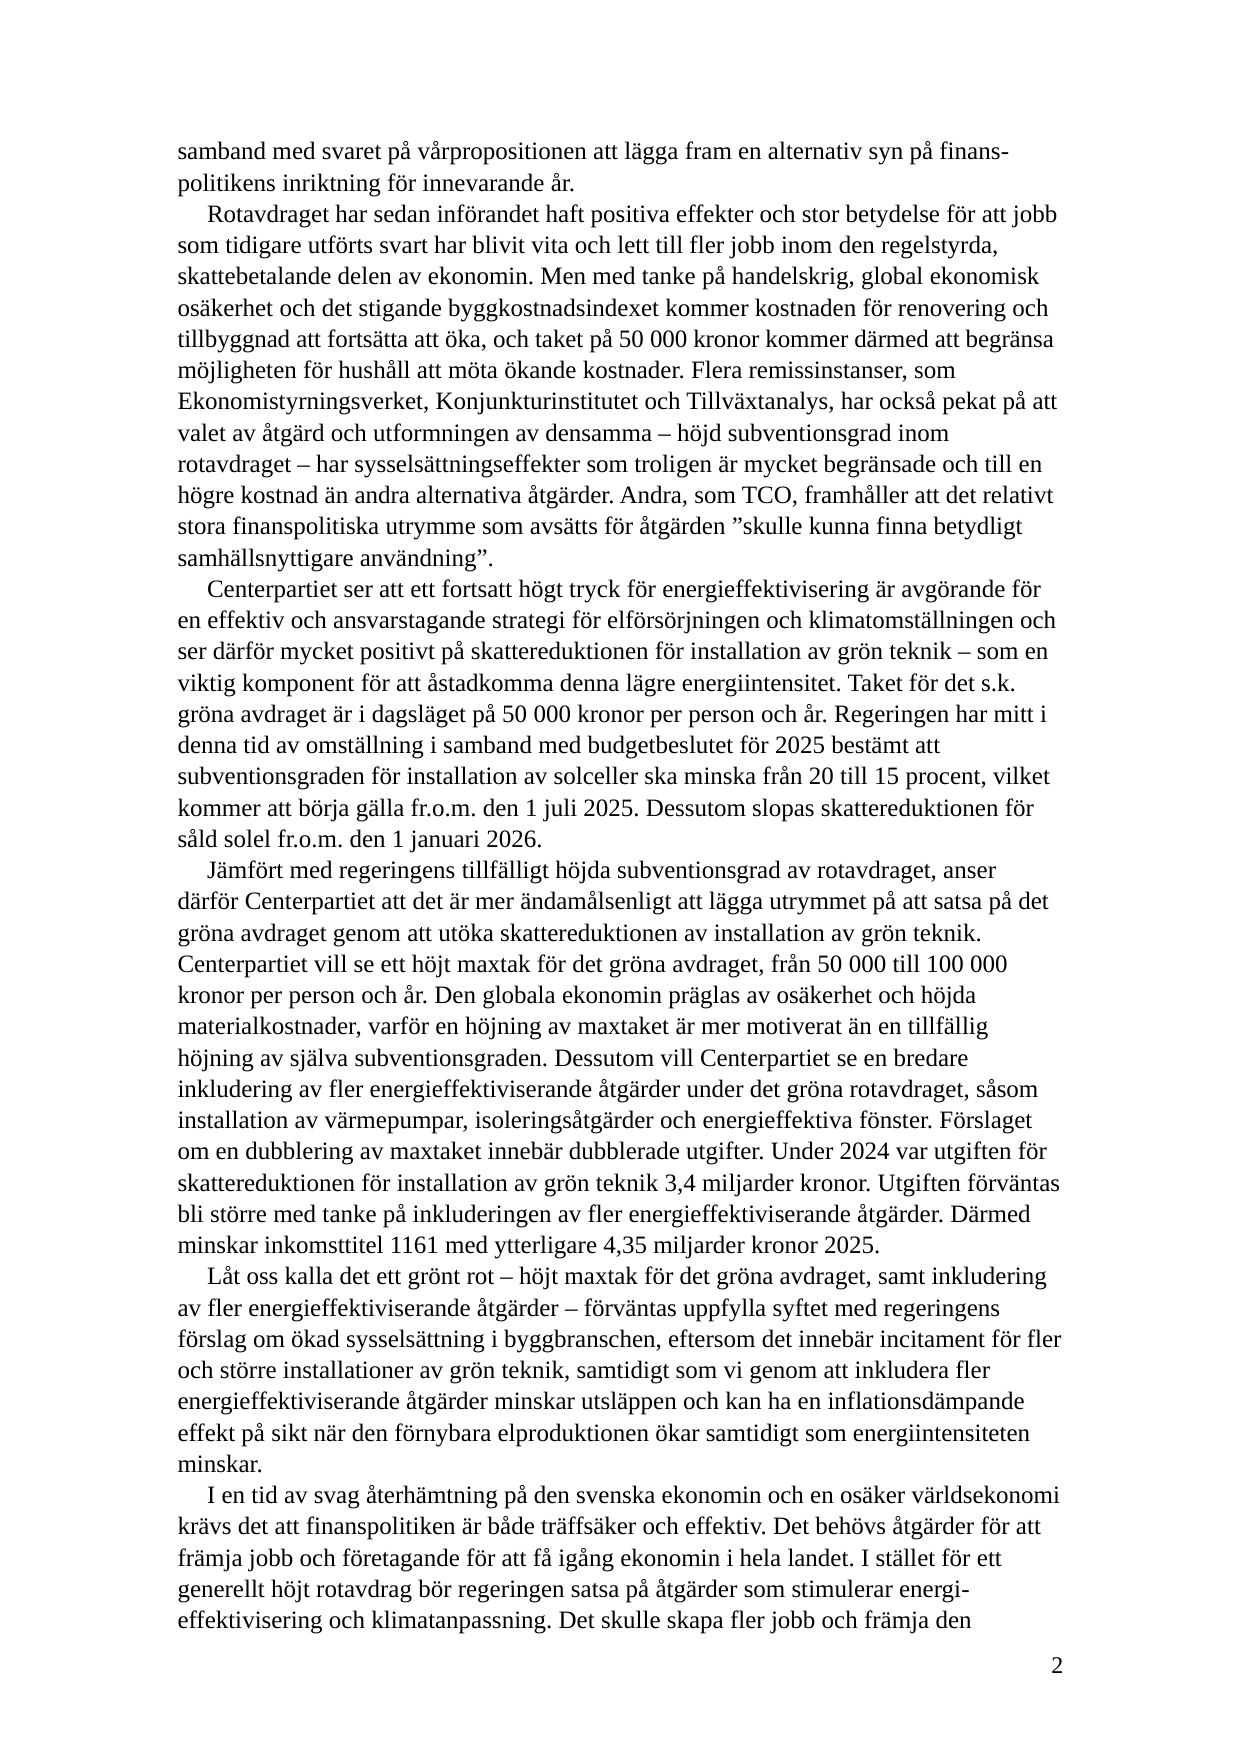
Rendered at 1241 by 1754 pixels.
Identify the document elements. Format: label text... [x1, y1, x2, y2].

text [177, 1478, 1063, 1634]
text Jämfört med regeringens tillfälligt höjda subventionsgrad av rotavdraget, anser därför Centerpartiet att det är mer ändamålsenligt att lägga utrymmet på att satsa på det gröna avdraget genom att utöka skattereduktionen av installation av grön teknik. Centerpartiet vill se ett höjt maxtak för det gröna avdraget, från 50 000 till 100 000 kronor per person och år. Den globala ekonomin präglas av osäkerhet och höjda materialkostnader, varför en höjning av maxtaket är mer motiverat än en tillfällig höjning av själva subventionsgraden. Dessutom vill Centerpartiet se en bredare inkludering av fler energieffektiviserande åtgärder under det gröna rotavdraget, såsom installation av värmepumpar, isoleringsåtgärder och energieffektiva fönster. Förslaget om en dubblering av maxtaket innebär dubblerade utgifter. Under 2024 var utgiften för skattereduktionen för installation av grön teknik 3,4 miljarder kronor. Utgiften förväntas bli större med tanke på inkluderingen av fler energieffektiviserande åtgärder. Därmed minskar inkomsttitel 1161 med ytterligare 4,35 miljarder kronor 2025. [177, 853, 1063, 1259]
text Rotavdraget har sedan införandet haft positiva effekter och stor betydelse för att jobb som tidigare utförts svart har blivit vita och lett till fler jobb inom den regelstyrda, skattebetalande delen av ekonomin. Men med tanke på handelskrig, global ekonomisk osäkerhet och det stigande byggkostnadsindexet kommer kostnaden för renovering och tillbyggnad att fortsätta att öka, och taket på 50 000 kronor kommer därmed att begränsa möjligheten för hushåll att möta ökande kostnader. Flera remissinstanser, som Ekonomistyrningsverket, Konjunkturinstitutet och Tillväxtanalys, har också pekat på att valet av åtgärd och utformningen av densamma – höjd subventionsgrad inom rotavdraget – har sysselsättningseffekter som troligen är mycket begränsade och till en högre kostnad än andra alternativa åtgärder. Andra, som TCO, framhåller att det relativt stora finanspolitiska utrymme som avsätts för åtgärden ”skulle kunna finna betydligt samhällsnyttigare användning”. [177, 196, 1063, 571]
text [177, 134, 1063, 196]
text Centerpartiet ser att ett fortsatt högt tryck för energieffektivisering är avgörande för en effektiv och ansvarstagande strategi för elförsörjningen och klimatomställningen och ser därför mycket positivt på skattereduktionen för installation av grön teknik – som en viktig komponent för att åstadkomma denna lägre energiintensitet. Taket för det s.k. gröna avdraget är i dagsläget på 50 000 kronor per person och år. Regeringen har mitt i denna tid av omställning i samband med budgetbeslutet för 2025 bestämt att subventionsgraden för installation av solceller ska minska från 20 till 15 procent, vilket kommer att börja gälla fr.o.m. den 1 juli 2025. Dessutom slopas skattereduktionen för såld solel fr.o.m. den 1 januari 2026. [177, 571, 1063, 853]
text Låt oss kalla det ett grönt rot – höjt maxtak för det gröna avdraget, samt inkludering av fler energieffektiviserande åtgärder – förväntas uppfylla syftet med regeringens förslag om ökad sysselsättning i byggbranschen, eftersom det innebär incitament för fler och större installationer av grön teknik, samtidigt som vi genom att inkludera fler energieffektiviserande åtgärder minskar utsläppen och kan ha en inflationsdämpande effekt på sikt när den förnybara elproduktionen ökar samtidigt som energiintensiteten minskar. [177, 1259, 1063, 1478]
